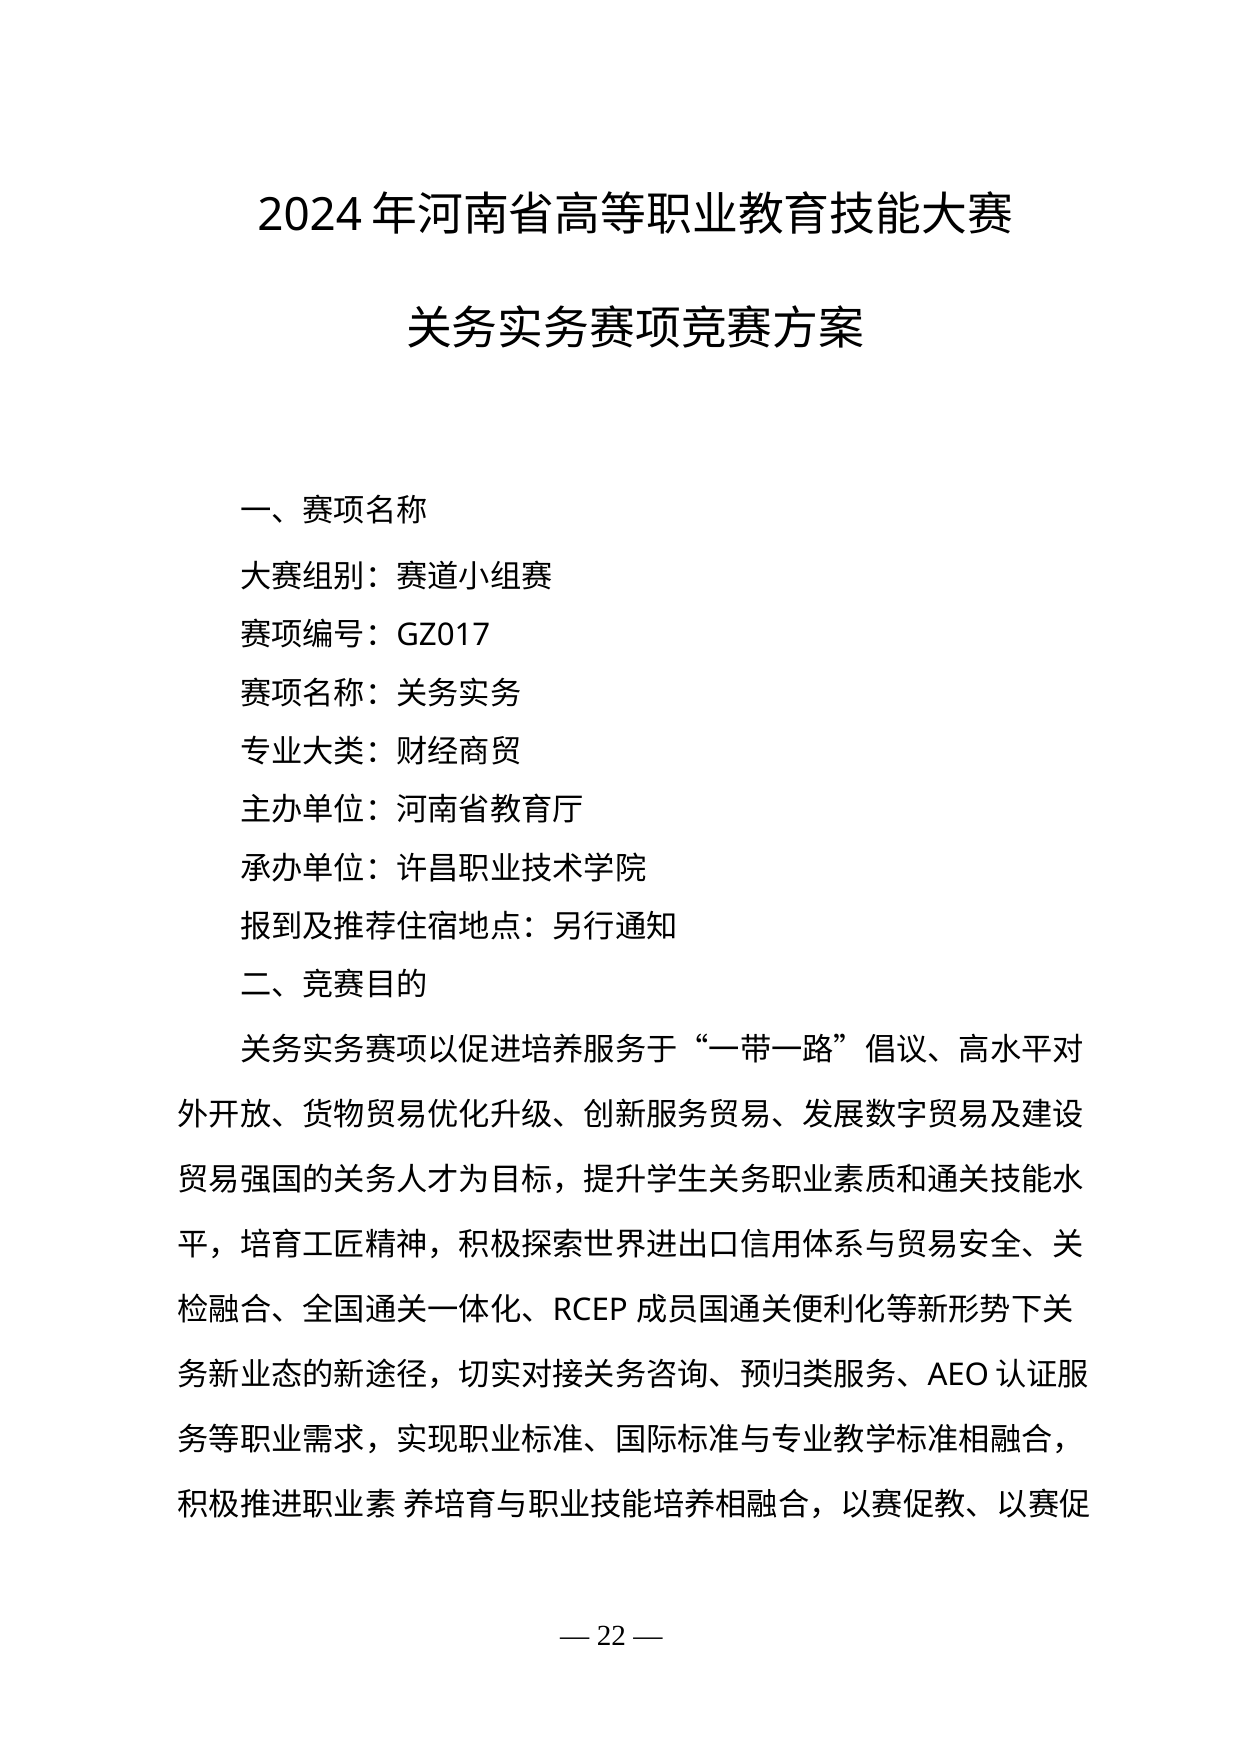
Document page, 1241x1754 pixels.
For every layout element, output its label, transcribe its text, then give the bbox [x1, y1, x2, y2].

text 一、赛项名称 [177, 476, 1093, 541]
text 赛项编号：GZ017 [177, 599, 1093, 657]
text 二、竞赛目的 [177, 949, 1093, 1014]
text 赛项名称：关务实务 [177, 657, 1093, 716]
text 2024年河南省高等职业教育技能大赛 [177, 162, 1093, 259]
text 专业大类：财经商贸 [177, 716, 1093, 774]
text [177, 1014, 1093, 1534]
text 主办单位：河南省教育厅 [177, 774, 1093, 832]
text 承办单位：许昌职业技术学院 [177, 832, 1093, 891]
text 报到及推荐住宿地点：另行通知 [177, 891, 1093, 949]
text 大赛组别：赛道小组赛 [177, 541, 1093, 599]
text 关务实务赛项竞赛方案 [177, 276, 1093, 373]
